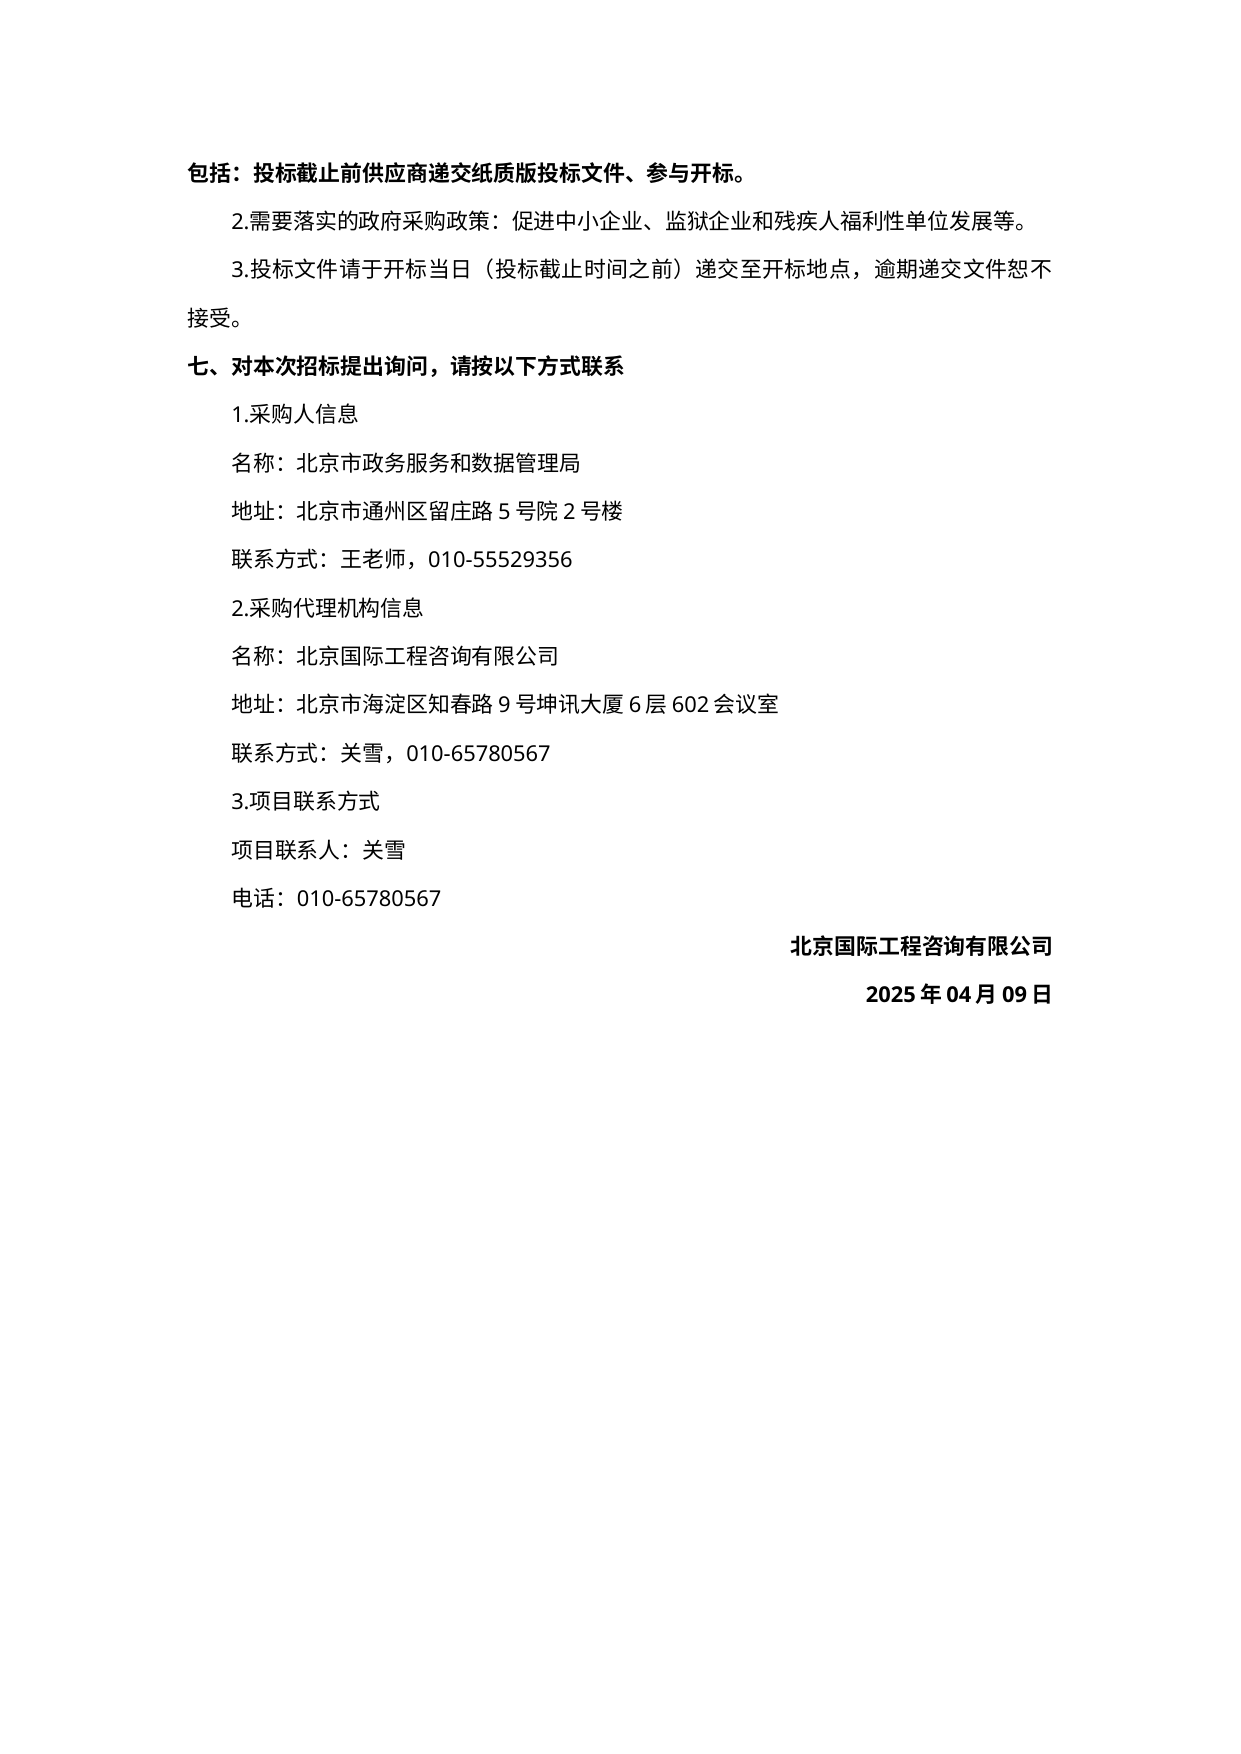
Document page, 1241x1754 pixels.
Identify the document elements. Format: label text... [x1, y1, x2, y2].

subtitle 七、对本次招标提出询问，请按以下方式联系 [187, 349, 1053, 381]
list 地址：北京市海淀区知春路9号坤讯大厦6层602会议室 [187, 687, 1053, 720]
list 项目联系人：关雪 [187, 832, 1053, 865]
list 2.需要落实的政府采购政策：促进中小企业、监狱企业和残疾人福利性单位发展等。 [187, 203, 1053, 236]
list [187, 155, 1053, 188]
list 联系方式：关雪，010-65780567 [187, 736, 1053, 768]
text 2025年04月09日 [187, 977, 1053, 1010]
list 名称：北京国际工程咨询有限公司 [187, 639, 1053, 671]
text 北京国际工程咨询有限公司 [187, 929, 1053, 961]
list 地址：北京市通州区留庄路5号院2号楼 [187, 494, 1053, 526]
list 1.采购人信息 [187, 397, 1053, 430]
list 3.投标文件请于开标当日（投标截止时间之前）递交至开标地点，逾期递交文件恕不接受。 [187, 252, 1053, 333]
list 联系方式：王老师，010-55529356 [187, 542, 1053, 575]
list 名称：北京市政务服务和数据管理局 [187, 446, 1053, 478]
list 3.项目联系方式 [187, 784, 1053, 816]
list 电话：010-65780567 [187, 881, 1053, 913]
list 2.采购代理机构信息 [187, 591, 1053, 623]
